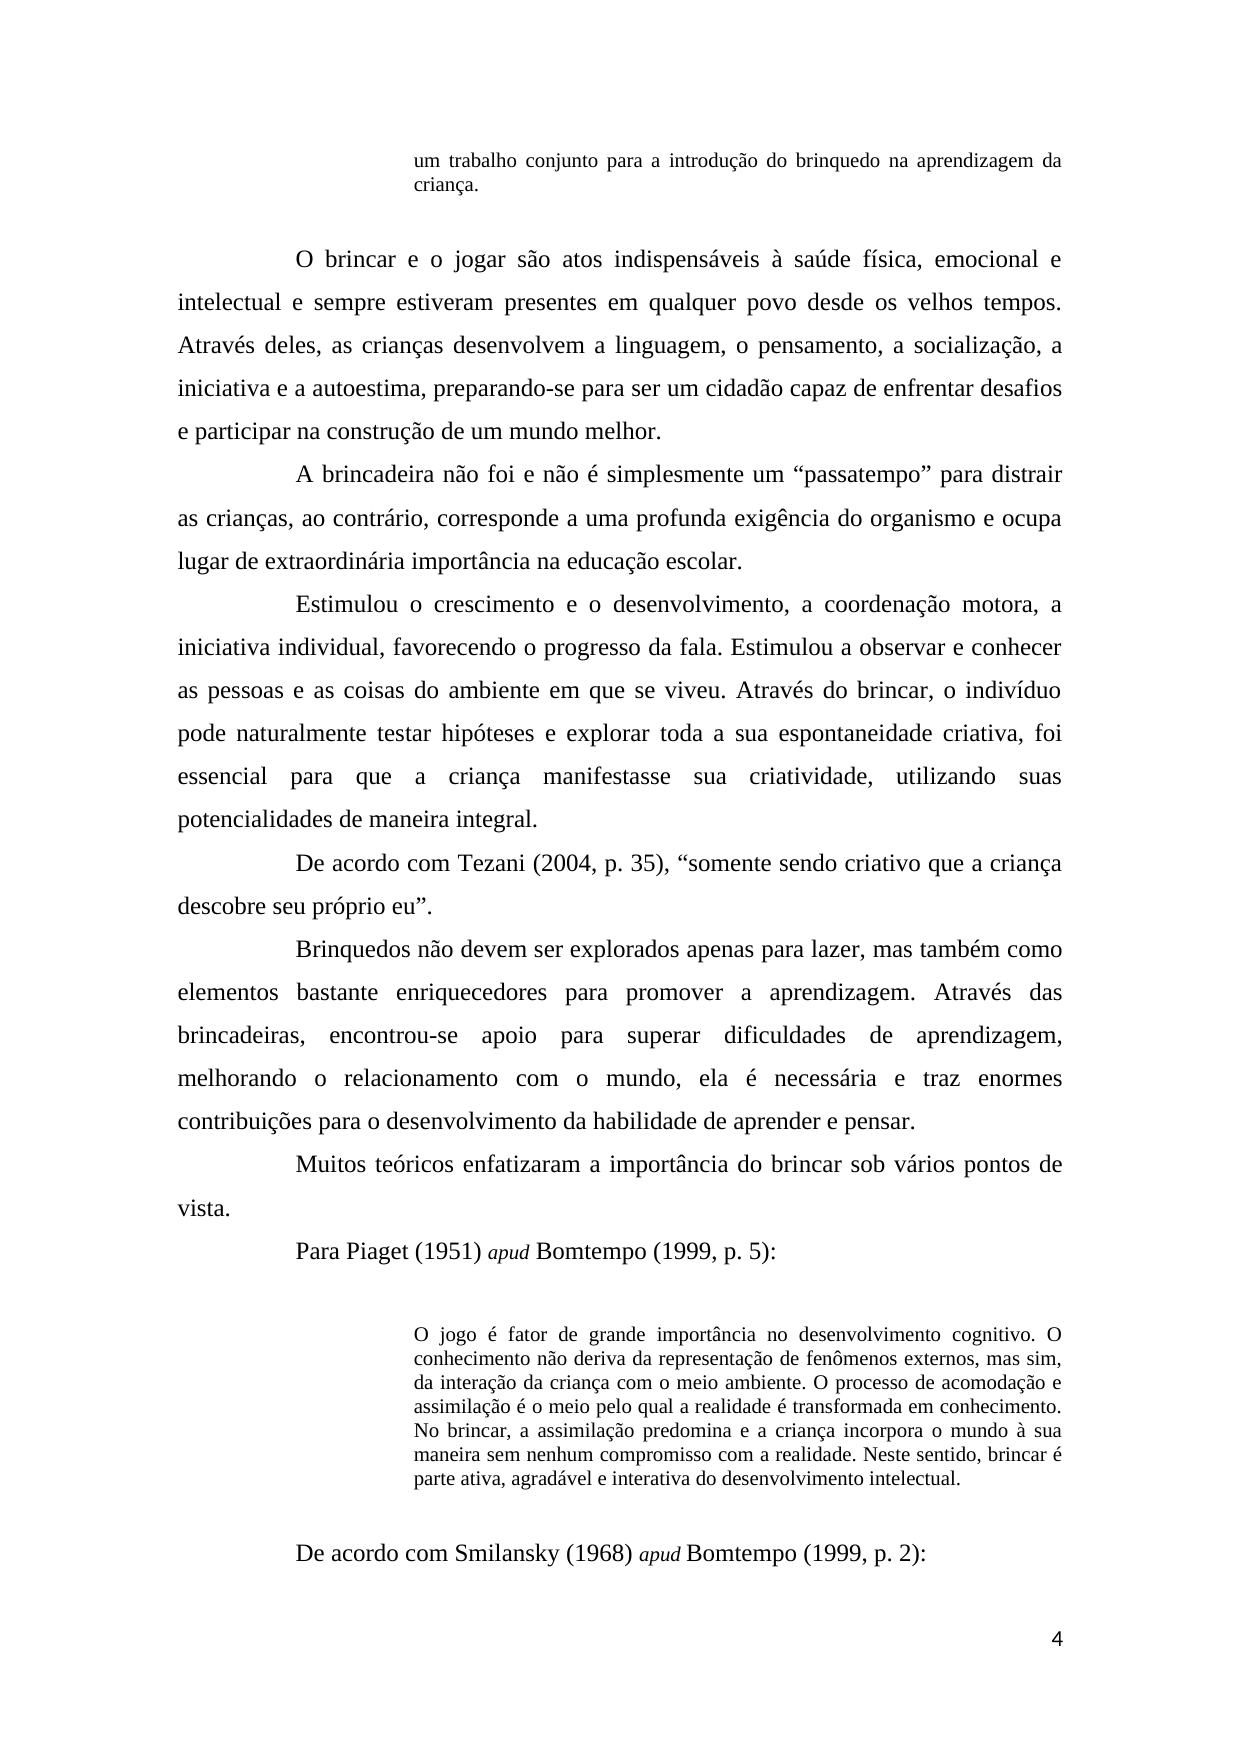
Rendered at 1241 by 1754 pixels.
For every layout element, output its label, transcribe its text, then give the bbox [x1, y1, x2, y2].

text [413, 148, 1063, 196]
text De acordo com Tezani (2004, p. 35), “somente sendo criativo que a criança descobre seu próprio eu”. [177, 848, 1063, 919]
text O jogo é fator de grande importância no desenvolvimento cognitivo. O conhecimento não deriva da representação de fenômenos externos, mas sim, da interação da criança com o meio ambiente. O processo de acomodação e assimilação é o meio pelo qual a realidade é transformada em conhecimento. No brincar, a assimilação predomina e a criança incorpora o mundo à sua maneira sem nenhum compromisso com a realidade. Neste sentido, brincar é parte ativa, agradável e interativa do desenvolvimento intelectual. [413, 1322, 1063, 1490]
text Estimulou o crescimento e o desenvolvimento, a coordenação motora, a iniciativa individual, favorecendo o progresso da fala. Estimulou a observar e conhecer as pessoas e as coisas do ambiente em que se viveu. Através do brincar, o indivíduo pode naturalmente testar hipóteses e explorar toda a sua espontaneidade criativa, foi essencial para que a criança manifestasse sua criatividade, utilizando suas potencialidades de maneira integral. [177, 589, 1063, 833]
text Para Piaget (1951) apud Bomtempo (1999, p. 5): [177, 1236, 1063, 1264]
text De acordo com Smilansky (1968) apud Bomtempo (1999, p. 2): [177, 1538, 1063, 1567]
text Brinquedos não devem ser explorados apenas para lazer, mas também como elementos bastante enriquecedores para promover a aprendizagem. Através das brincadeiras, encontrou-se apoio para superar dificuldades de aprendizagem, melhorando o relacionamento com o mundo, ela é necessária e traz enormes contribuições para o desenvolvimento da habilidade de aprender e pensar. [177, 934, 1063, 1135]
text Muitos teóricos enfatizaram a importância do brincar sob vários pontos de vista. [177, 1149, 1063, 1221]
text O brincar e o jogar são atos indispensáveis à saúde física, emocional e intelectual e sempre estiveram presentes em qualquer povo desde os velhos tempos. Através deles, as crianças desenvolvem a linguagem, o pensamento, a socialização, a iniciativa e a autoestima, preparando-se para ser um cidadão capaz de enfrentar desafios e participar na construção de um mundo melhor. [177, 244, 1063, 445]
text A brincadeira não foi e não é simplesmente um “passatempo” para distrair as crianças, ao contrário, corresponde a uma profunda exigência do organismo e ocupa lugar de extraordinária importância na educação escolar. [177, 459, 1063, 574]
